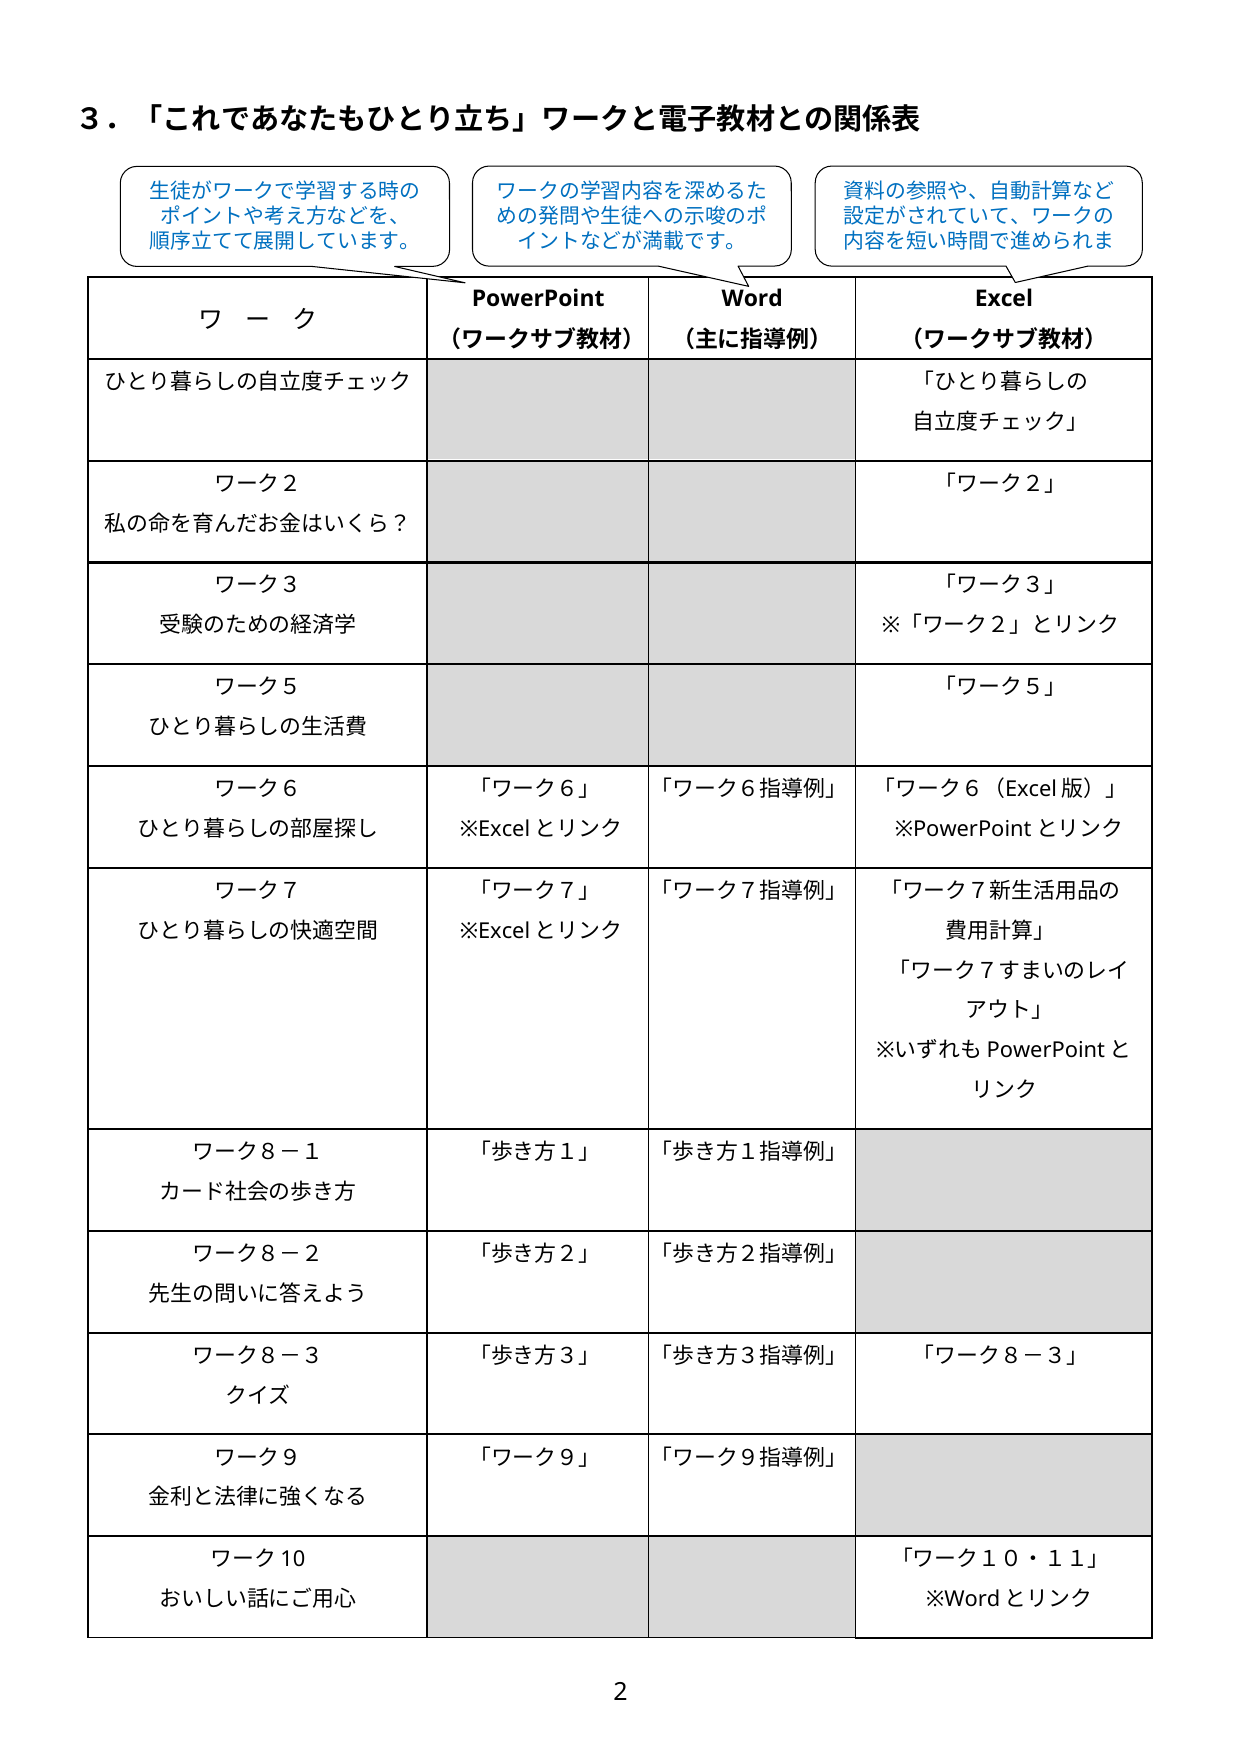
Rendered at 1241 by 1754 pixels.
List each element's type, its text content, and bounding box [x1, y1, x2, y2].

table_cell 「ワーク７」 ※Excelとリンク [428, 869, 648, 1128]
table_cell ワーク８－１ カード社会の歩き方 [89, 1130, 426, 1230]
table_cell 「ワーク８－３」 [856, 1334, 1151, 1433]
table_cell 「ワーク９」 [428, 1435, 648, 1535]
table_cell [649, 665, 855, 765]
text ３．「これであなたもひとり立ち」ワークと電子教材との関係表 [75, 76, 1165, 156]
table_cell ワーク８－２ 先生の問いに答えよう [89, 1232, 426, 1332]
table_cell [856, 1537, 1151, 1637]
table_cell 「ワーク９指導例」 [649, 1435, 855, 1535]
table_cell 「歩き方３指導例」 [649, 1334, 855, 1433]
table_cell ワーク10 おいしい話にご用心 [89, 1537, 426, 1637]
table_cell 「ワーク７指導例」 [649, 869, 855, 1128]
table_cell ワーク８－３ クイズ [89, 1334, 426, 1433]
table_cell [649, 1537, 855, 1637]
table_cell 「ワーク６指導例」 [649, 767, 855, 867]
table_cell 「ワーク５」 [856, 665, 1151, 765]
table_cell 「ひとり暮らしの 自立度チェック」 [856, 360, 1151, 459]
table_header PowerPoint （ワークサブ教材） [428, 278, 648, 358]
table_cell [428, 564, 648, 663]
table_cell 「ワーク７新生活用品の 費用計算」 「ワーク７すまいのレイ アウト」 ※いずれもPowerPointとリンク [856, 869, 1151, 1128]
table_cell [428, 360, 648, 459]
table_cell [856, 1435, 1151, 1535]
table_cell 「歩き方２」 [428, 1232, 648, 1332]
table_cell 「歩き方２指導例」 [649, 1232, 855, 1332]
table_cell [649, 462, 855, 561]
table_cell ワーク９ 金利と法律に強くなる [89, 1435, 426, 1535]
table_cell ワーク２ 私の命を育んだお金はいくら？ [89, 462, 426, 561]
table_cell 「ワーク２」 [856, 462, 1151, 561]
table_cell ワーク７ ひとり暮らしの快適空間 [89, 869, 426, 1128]
table_header ワーク [89, 278, 426, 358]
table_cell ワーク３ 受験のための経済学 [89, 564, 426, 663]
table_cell [428, 665, 648, 765]
table_cell 「ワーク６（Excel版）」 ※PowerPointとリンク [856, 767, 1151, 867]
table_cell [428, 1537, 648, 1637]
table_cell 「ワーク６」 ※Excelとリンク [428, 767, 648, 867]
table_cell [649, 564, 855, 663]
table_cell 「歩き方３」 [428, 1334, 648, 1433]
table_cell [428, 462, 648, 561]
table_cell ワーク６ ひとり暮らしの部屋探し [89, 767, 426, 867]
table_cell [856, 1130, 1151, 1230]
table_cell [856, 1232, 1151, 1332]
table_header Word （主に指導例） [649, 278, 855, 358]
table_cell ひとり暮らしの自立度チェック [89, 360, 426, 459]
table_cell 「歩き方１指導例」 [649, 1130, 855, 1230]
table_cell 「歩き方１」 [428, 1130, 648, 1230]
table_cell ワーク５ ひとり暮らしの生活費 [89, 665, 426, 765]
table_cell 「ワーク３」 ※「ワーク２」とリンク [856, 564, 1151, 663]
table_header Excel （ワークサブ教材） [856, 278, 1151, 358]
table_cell [649, 360, 855, 459]
